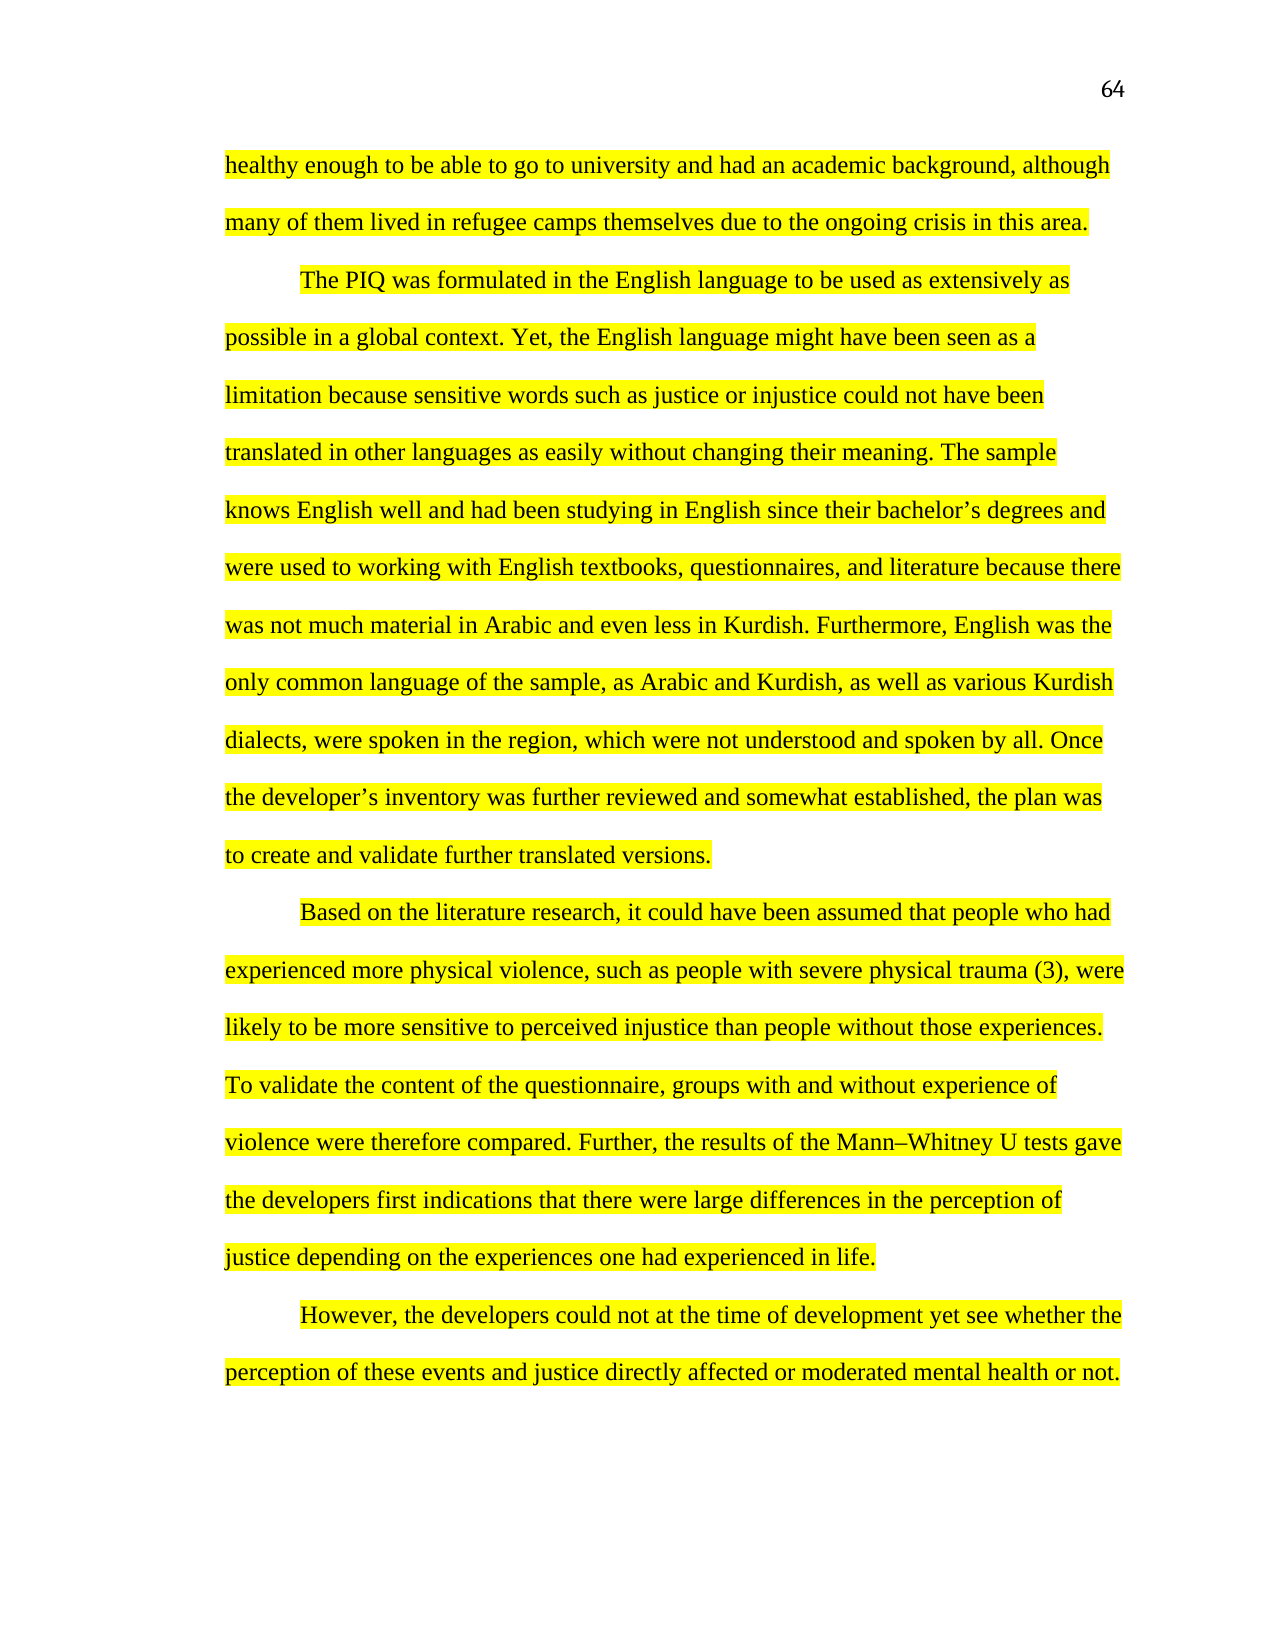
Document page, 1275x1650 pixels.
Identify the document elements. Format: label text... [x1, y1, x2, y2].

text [225, 1300, 1125, 1386]
text The PIQ was formulated in the English language to be used as extensively as possible in a global context. Yet, the English language might have been seen as a limitation because sensitive words such as justice or injustice could not have been translated in other languages as easily without changing their meaning. The sample knows English well and had been studying in English since their bachelor’s degrees and were used to working with English textbooks, questionnaires, and literature because there was not much material in Arabic and even less in Kurdish. Furthermore, English was the only common language of the sample, as Arabic and Kurdish, as well as various Kurdish dialects, were spoken in the region, which were not understood and spoken by all. Once the developer’s inventory was further reviewed and somewhat established, the plan was to create and validate further translated versions. [225, 265, 1125, 869]
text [225, 150, 1125, 236]
text Based on the literature research, it could have been assumed that people who had experienced more physical violence, such as people with severe physical trauma (3), were likely to be more sensitive to perceived injustice than people without those experiences. To validate the content of the questionnaire, groups with and without experience of violence were therefore compared. Further, the results of the Mann–Whitney U tests gave the developers first indications that there were large differences in the perception of justice depending on the experiences one had experienced in life. [225, 897, 1125, 1271]
